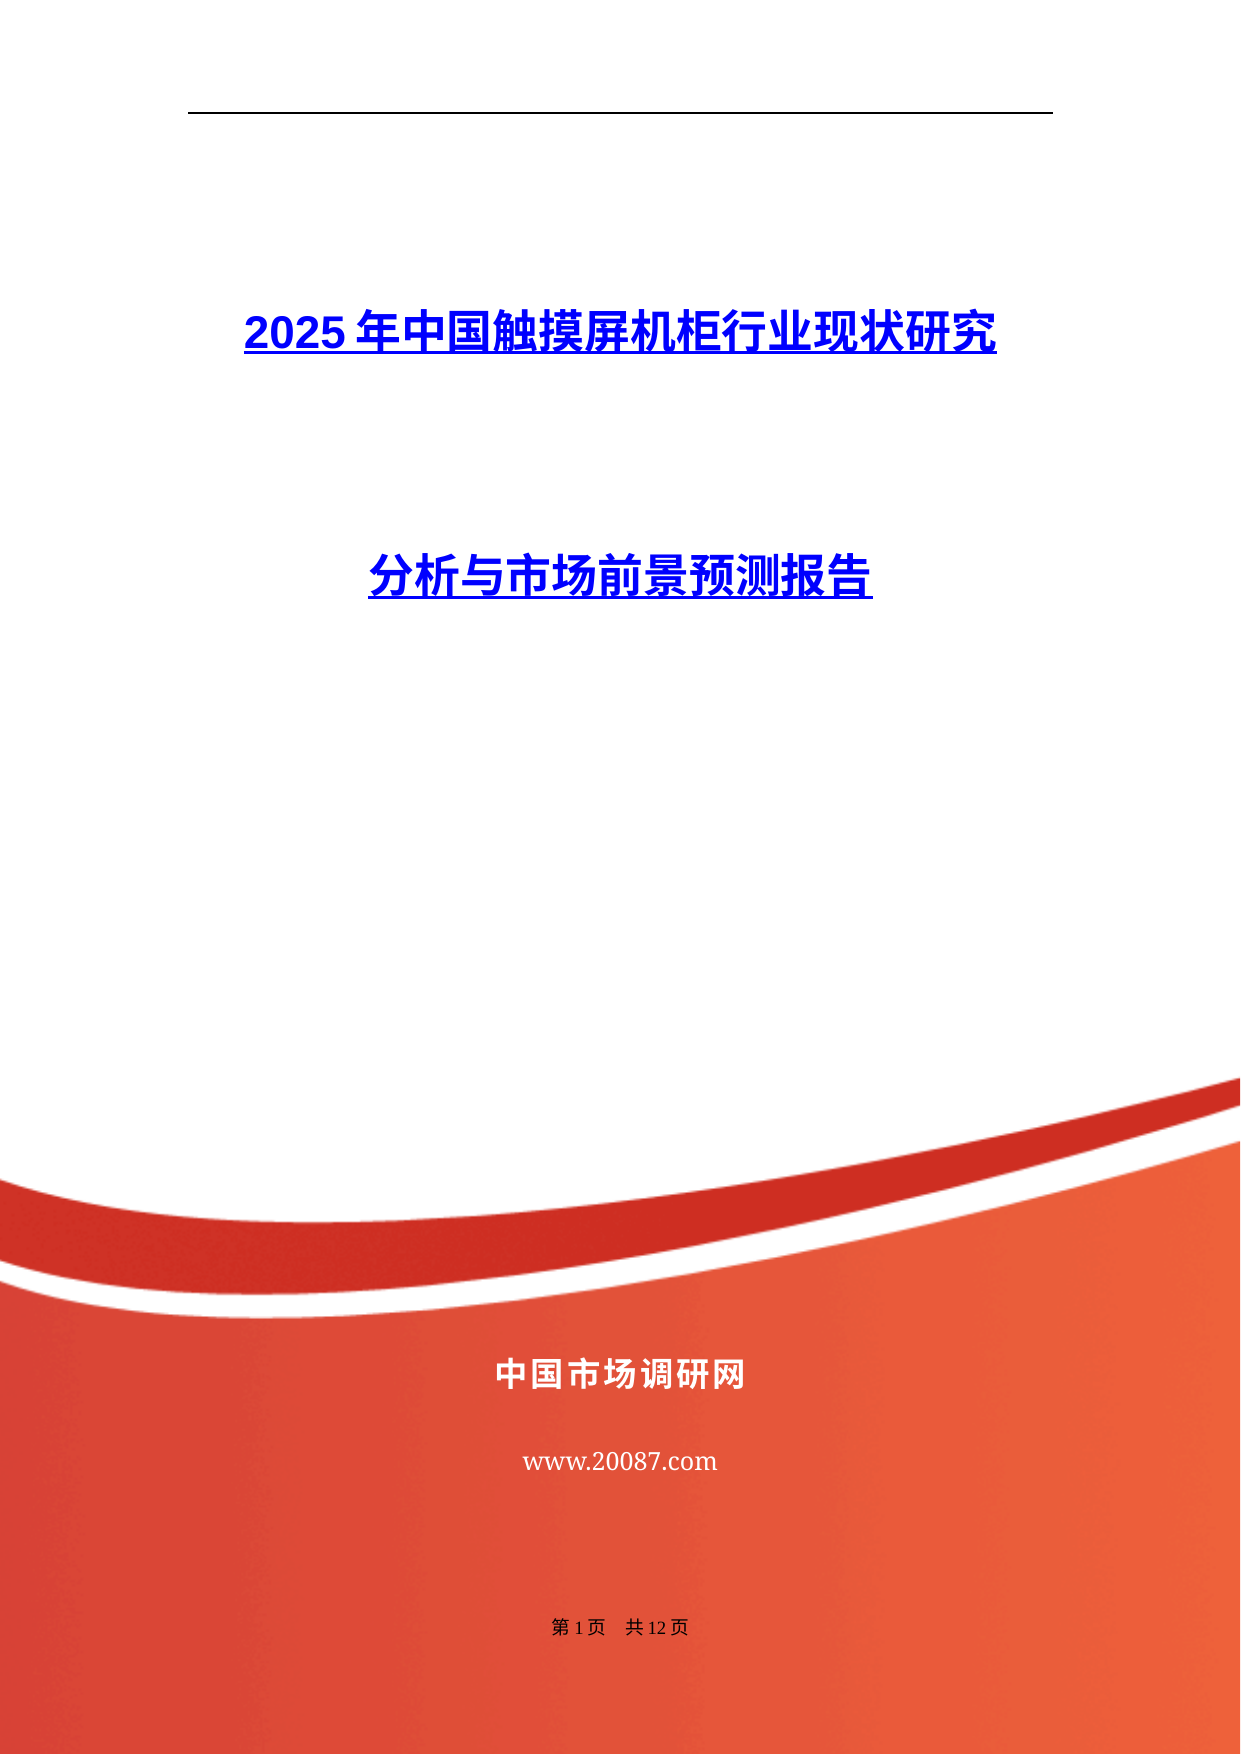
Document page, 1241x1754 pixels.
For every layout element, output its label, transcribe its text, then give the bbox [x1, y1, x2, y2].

subtitle 中国市场调研网 [187, 1339, 1053, 1404]
table_header 2025年中国触摸屏机柜行业现状研究分析与市场前景预测报告 [188, 207, 1053, 773]
text www.20087.com [187, 1428, 1053, 1493]
picture [0, 1006, 1241, 1754]
